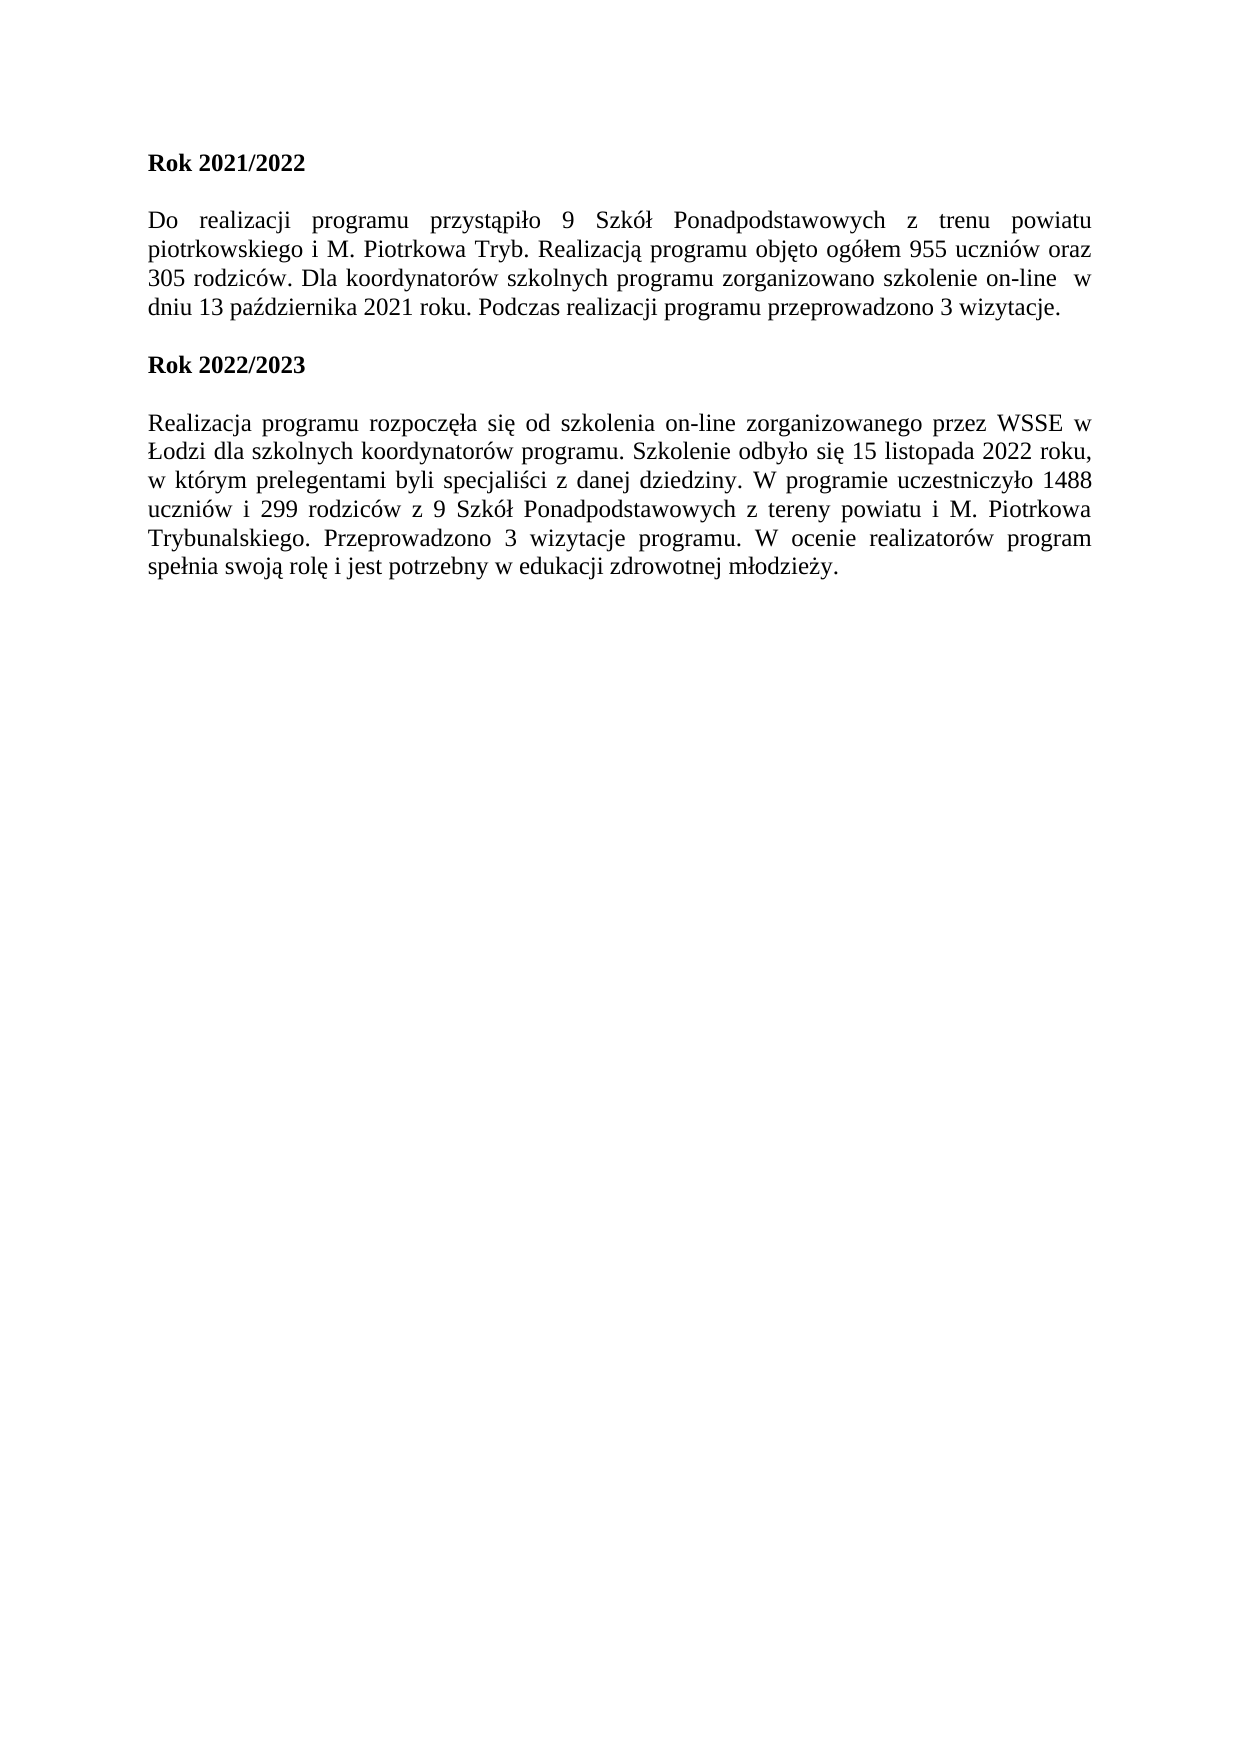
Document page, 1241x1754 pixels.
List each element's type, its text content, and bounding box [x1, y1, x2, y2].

text Rok 2022/2023 [148, 350, 1093, 378]
text Do realizacji programu przystąpiło 9 Szkół Ponadpodstawowych z trenu powiatu piotrkowskiego i M. Piotrkowa Tryb. Realizacją programu objęto ogółem 955 uczniów oraz 305 rodziców. Dla koordynatorów szkolnych programu zorganizowano szkolenie on-line w dniu 13 października 2021 roku. Podczas realizacji programu przeprowadzono 3 wizytacje. [148, 206, 1093, 321]
text Rok 2021/2022 [148, 148, 1093, 176]
text Realizacja programu rozpoczęła się od szkolenia on-line zorganizowanego przez WSSE w Łodzi dla szkolnych koordynatorów programu. Szkolenie odbyło się 15 listopada 2022 roku, w którym prelegentami byli specjaliści z danej dziedziny. W programie uczestniczyło 1488 uczniów i 299 rodziców z 9 Szkół Ponadpodstawowych z tereny powiatu i M. Piotrkowa Trybunalskiego. Przeprowadzono 3 wizytacje programu. W ocenie realizatorów program spełnia swoją rolę i jest potrzebny w edukacji zdrowotnej młodzieży. [148, 408, 1093, 580]
